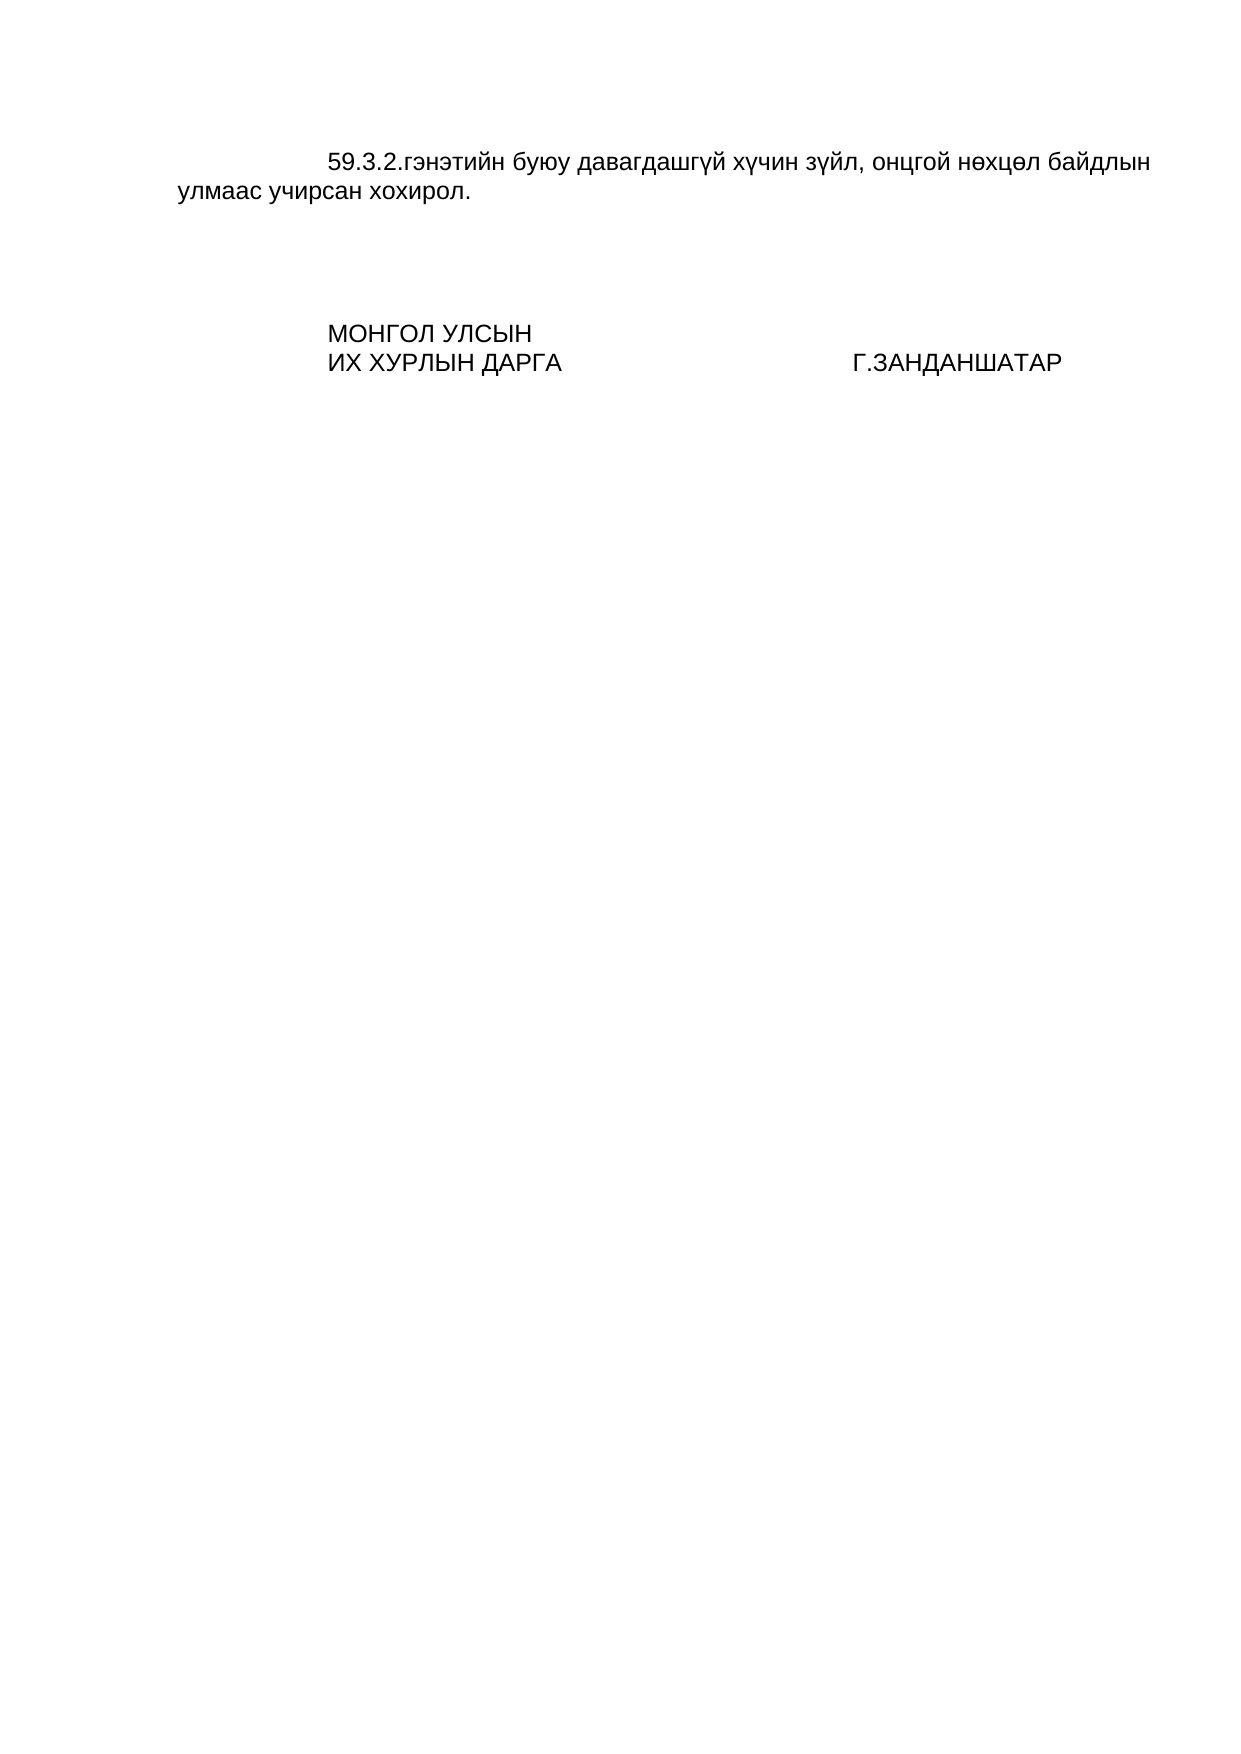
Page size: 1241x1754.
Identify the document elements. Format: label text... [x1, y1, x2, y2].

text МОНГОЛ УЛСЫН [252, 319, 1146, 348]
text ИХ ХУРЛЫН ДАРГА Г.ЗАНДАНШАТАР [252, 348, 1146, 377]
text 59.3.2.гэнэтийн буюу давагдашгүй хүчин зүйл, онцгой нөхцөл байдлын улмаас учирсан хохирол. [177, 147, 1152, 204]
